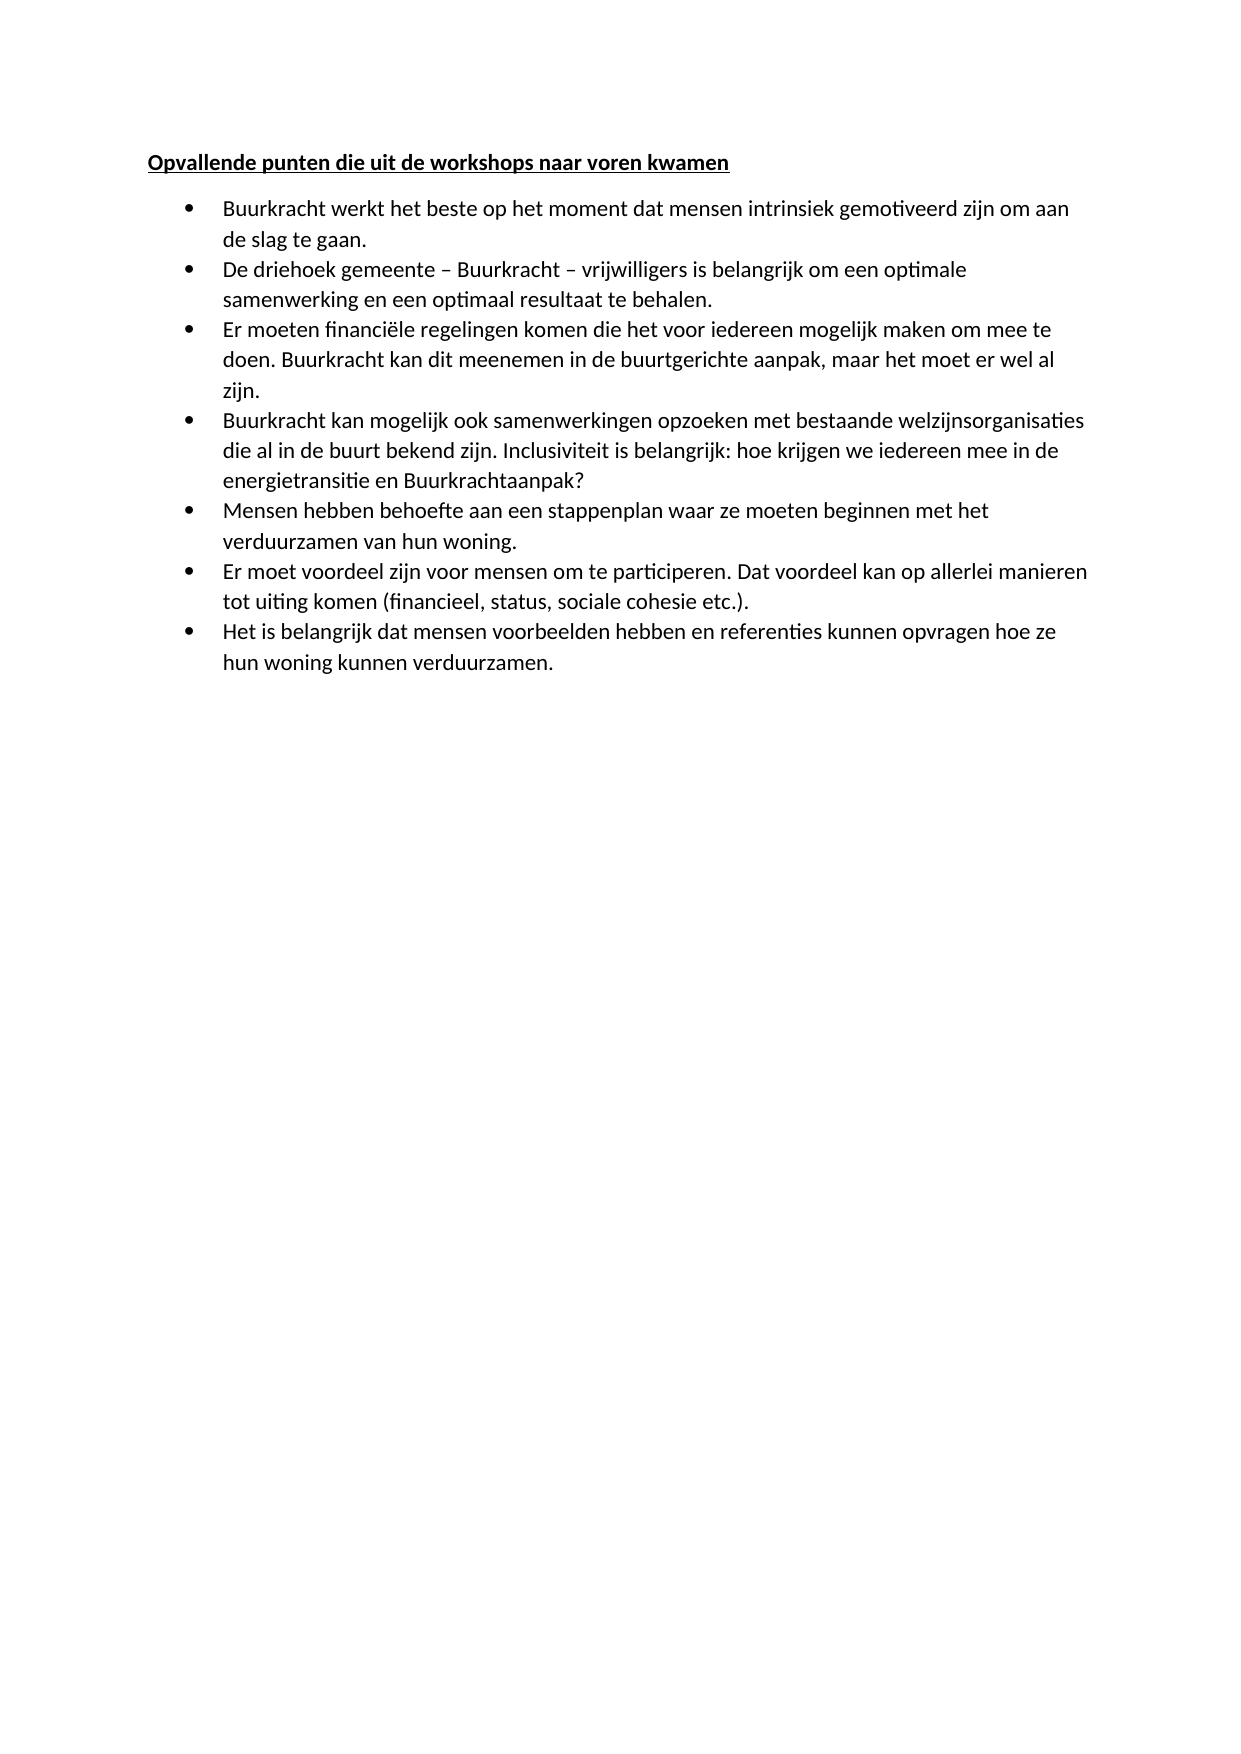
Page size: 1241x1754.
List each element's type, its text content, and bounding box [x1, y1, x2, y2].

text Opvallende punten die uit de workshops naar voren kwamen [148, 148, 1093, 176]
list Buurkracht kan mogelijk ook samenwerkingen opzoeken met bestaande welzijnsorganisaties die al in de buurt bekend zijn. Inclusiviteit is belangrijk: hoe krijgen we iedereen mee in de energietransitie en Buurkrachtaanpak? [185, 406, 1093, 494]
list Het is belangrijk dat mensen voorbeelden hebben en referenties kunnen opvragen hoe ze hun woning kunnen verduurzamen. [185, 617, 1093, 676]
list Er moet voordeel zijn voor mensen om te participeren. Dat voordeel kan op allerlei manieren tot uiting komen (financieel, status, sociale cohesie etc.). [185, 557, 1093, 615]
list Er moeten financiële regelingen komen die het voor iedereen mogelijk maken om mee te doen. Buurkracht kan dit meenemen in de buurtgerichte aanpak, maar het moet er wel al zijn. [185, 315, 1093, 404]
list De driehoek gemeente – Buurkracht – vrijwilligers is belangrijk om een optimale samenwerking en een optimaal resultaat te behalen. [185, 255, 1093, 313]
list Mensen hebben behoefte aan een stappenplan waar ze moeten beginnen met het verduurzamen van hun woning. [185, 497, 1093, 555]
list Buurkracht werkt het beste op het moment dat mensen intrinsiek gemotiveerd zijn om aan de slag te gaan. [185, 194, 1093, 253]
